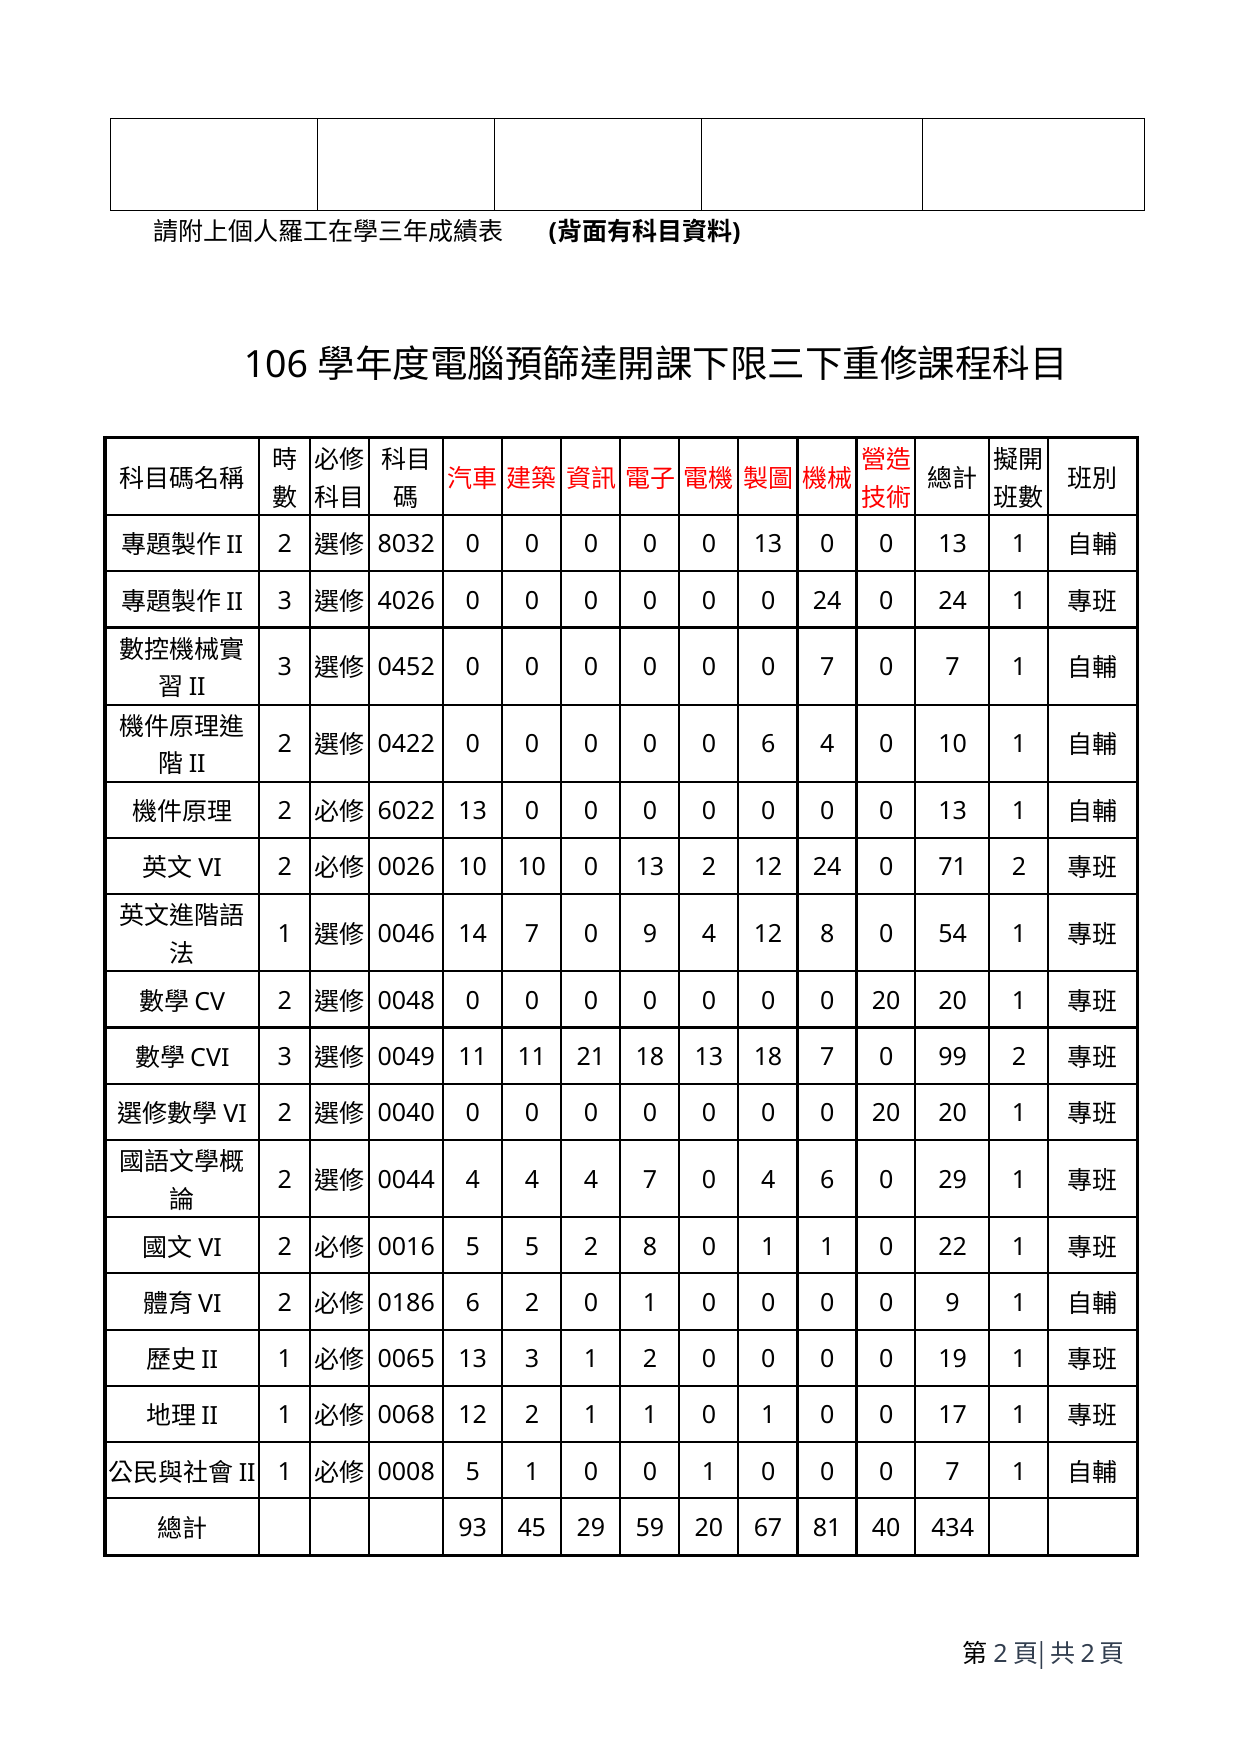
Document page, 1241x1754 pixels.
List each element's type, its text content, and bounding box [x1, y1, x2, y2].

table_cell 71 [916, 839, 988, 893]
table_cell 0 [799, 972, 855, 1026]
table_cell 0 [739, 972, 796, 1026]
table_cell 5 [503, 1218, 560, 1272]
table_cell 1 [990, 516, 1047, 570]
table_cell 24 [799, 839, 855, 893]
table_cell 0 [680, 1218, 737, 1272]
table_cell 0 [444, 516, 501, 570]
table_cell 10 [503, 839, 560, 893]
table_cell 9 [916, 1274, 988, 1328]
table_cell 選修 [311, 572, 368, 626]
table_cell 專班 [1049, 1141, 1136, 1216]
table_cell 0040 [370, 1085, 442, 1139]
table_cell 0 [503, 572, 560, 626]
table_cell 0 [739, 1085, 796, 1139]
table_cell 4 [739, 1141, 796, 1216]
table_cell 9 [621, 895, 678, 970]
table_cell [111, 119, 317, 210]
table_cell 0046 [370, 895, 442, 970]
table_header 營造技術 [858, 439, 914, 514]
table_cell 0068 [370, 1387, 442, 1441]
table_cell 13 [916, 516, 988, 570]
table_cell 專班 [1049, 1029, 1136, 1083]
table_header 班別 [1049, 439, 1136, 514]
table_cell 13 [444, 783, 501, 837]
table_cell 4 [562, 1141, 619, 1216]
table_cell 18 [621, 1029, 678, 1083]
table_cell 5 [444, 1443, 501, 1497]
table_cell 自輔 [1049, 516, 1136, 570]
table_cell 0 [621, 706, 678, 781]
table_cell 0 [858, 629, 914, 703]
table_cell 93 [444, 1499, 501, 1553]
table_cell 2 [503, 1274, 560, 1328]
table_cell 0 [680, 783, 737, 837]
table_cell 0 [680, 1331, 737, 1385]
table_cell 24 [799, 572, 855, 626]
table_cell 專題製作II [107, 516, 258, 570]
table_cell 自輔 [1049, 783, 1136, 837]
table_cell [495, 119, 701, 210]
table_cell 0 [739, 1274, 796, 1328]
table_cell 1 [990, 1141, 1047, 1216]
table_cell 0 [739, 629, 796, 703]
table_cell 1 [990, 972, 1047, 1026]
table_header 資訊 [562, 439, 619, 514]
table_header 電機 [680, 439, 737, 514]
table_cell 7 [916, 1443, 988, 1497]
table_cell 10 [916, 706, 988, 781]
table_cell 0 [680, 1141, 737, 1216]
table_cell 20 [858, 1085, 914, 1139]
table_cell 自輔 [1049, 1443, 1136, 1497]
table_cell 7 [799, 1029, 855, 1083]
table_cell 1 [799, 1218, 855, 1272]
table_cell 2 [562, 1218, 619, 1272]
table_cell 1 [990, 1331, 1047, 1385]
table_cell [318, 119, 494, 210]
table_cell 3 [260, 572, 309, 626]
table_cell 81 [799, 1499, 855, 1553]
table_header 建築 [503, 439, 560, 514]
table_cell 1 [990, 1085, 1047, 1139]
table_cell 0 [562, 783, 619, 837]
table_cell 13 [621, 839, 678, 893]
table_cell 0 [562, 839, 619, 893]
table_cell 0049 [370, 1029, 442, 1083]
table_cell 0016 [370, 1218, 442, 1272]
table_cell 7 [621, 1141, 678, 1216]
table_cell 21 [562, 1029, 619, 1083]
table_cell 0 [444, 706, 501, 781]
table_cell [370, 1499, 442, 1553]
table_cell 選修 [311, 516, 368, 570]
table_cell 0 [858, 1331, 914, 1385]
table_cell 0186 [370, 1274, 442, 1328]
table_cell 選修 [311, 706, 368, 781]
table_cell 0 [799, 1274, 855, 1328]
table_cell 自輔 [1049, 629, 1136, 703]
table_cell 0 [562, 972, 619, 1026]
table_cell 0 [621, 972, 678, 1026]
table_cell 公民與社會II [107, 1443, 258, 1497]
table_cell 1 [260, 1387, 309, 1441]
table_cell 1 [562, 1387, 619, 1441]
table_cell 12 [444, 1387, 501, 1441]
table_cell 0008 [370, 1443, 442, 1497]
table_cell 1 [503, 1443, 560, 1497]
table_cell 1 [990, 572, 1047, 626]
table_cell 13 [680, 1029, 737, 1083]
table_cell 0 [621, 783, 678, 837]
table_cell 7 [799, 629, 855, 703]
table_cell 必修 [311, 1331, 368, 1385]
table_cell 0 [858, 1218, 914, 1272]
table_cell 8032 [370, 516, 442, 570]
table_cell 0 [680, 572, 737, 626]
table_cell 40 [858, 1499, 914, 1553]
table_cell 歷史II [107, 1331, 258, 1385]
table_cell 0 [799, 1443, 855, 1497]
table_cell 2 [260, 1141, 309, 1216]
table_cell 13 [444, 1331, 501, 1385]
table_cell [260, 1499, 309, 1553]
table_cell 0 [799, 1387, 855, 1441]
table_cell 29 [562, 1499, 619, 1553]
table_cell 0 [858, 1141, 914, 1216]
table_cell 0 [503, 972, 560, 1026]
table_cell 0 [680, 516, 737, 570]
table_cell 6 [739, 706, 796, 781]
table_cell 國文 VI [107, 1218, 258, 1272]
table_cell 0 [621, 629, 678, 703]
table_cell [990, 1499, 1047, 1553]
table_cell 2 [990, 839, 1047, 893]
table_cell 6 [444, 1274, 501, 1328]
table_cell 0 [680, 1085, 737, 1139]
table_cell 英文進階語法 [107, 895, 258, 970]
table_cell 0048 [370, 972, 442, 1026]
table_cell 0 [858, 783, 914, 837]
table_cell 專班 [1049, 1085, 1136, 1139]
table_cell 19 [916, 1331, 988, 1385]
table_cell 專班 [1049, 572, 1136, 626]
table_cell 1 [990, 1274, 1047, 1328]
table_cell 12 [739, 839, 796, 893]
table_cell 1 [260, 895, 309, 970]
table_cell 0044 [370, 1141, 442, 1216]
table_cell 0422 [370, 706, 442, 781]
table_cell 0 [562, 1085, 619, 1139]
table_cell 10 [444, 839, 501, 893]
table_cell 2 [503, 1387, 560, 1441]
table_cell 13 [916, 783, 988, 837]
table_cell 機件原理進階II [107, 706, 258, 781]
table_cell 1 [260, 1443, 309, 1497]
table_cell 0 [799, 783, 855, 837]
table_cell 3 [260, 629, 309, 703]
table_cell 必修 [311, 1443, 368, 1497]
table_cell 45 [503, 1499, 560, 1553]
table_cell 7 [916, 629, 988, 703]
table_cell 0 [680, 1274, 737, 1328]
table_cell 0 [621, 516, 678, 570]
table_cell [923, 119, 1144, 210]
table_cell 0 [858, 895, 914, 970]
table_cell 1 [990, 706, 1047, 781]
table_cell 2 [990, 1029, 1047, 1083]
table_cell 11 [444, 1029, 501, 1083]
table_cell 3 [503, 1331, 560, 1385]
table_cell 專班 [1049, 1331, 1136, 1385]
table_cell 0026 [370, 839, 442, 893]
table_cell 0 [562, 629, 619, 703]
table_cell 地理II [107, 1387, 258, 1441]
table_cell 0 [444, 1085, 501, 1139]
table_cell 0 [444, 972, 501, 1026]
table_cell 必修 [311, 1218, 368, 1272]
table_cell 1 [990, 1218, 1047, 1272]
table_cell 數學CVI [107, 1029, 258, 1083]
table_cell 0452 [370, 629, 442, 703]
table_cell 0 [739, 1331, 796, 1385]
table_cell 選修 [311, 895, 368, 970]
table_cell 選修 [311, 629, 368, 703]
table_cell 選修 [311, 1141, 368, 1216]
table_cell 8 [621, 1218, 678, 1272]
table_cell 0 [562, 516, 619, 570]
table_header 必修科目 [311, 439, 368, 514]
table_cell 國語文學概論 [107, 1141, 258, 1216]
table_cell 必修 [311, 1274, 368, 1328]
table_cell 2 [260, 1085, 309, 1139]
table_cell 0 [562, 706, 619, 781]
table_cell 0 [680, 706, 737, 781]
table_cell 20 [916, 1085, 988, 1139]
table_cell 2 [260, 1274, 309, 1328]
table_cell 0 [444, 629, 501, 703]
table_cell 4 [680, 895, 737, 970]
table_cell 專題製作II [107, 572, 258, 626]
table_cell 0 [444, 572, 501, 626]
table_cell 20 [858, 972, 914, 1026]
table_cell 數控機械實習II [107, 629, 258, 703]
table_cell 1 [990, 895, 1047, 970]
table_cell 1 [562, 1331, 619, 1385]
table_cell 英文 VI [107, 839, 258, 893]
table_cell 專班 [1049, 1218, 1136, 1272]
table_cell 1 [990, 783, 1047, 837]
table_cell 24 [916, 572, 988, 626]
table_cell 54 [916, 895, 988, 970]
table_cell 必修 [311, 783, 368, 837]
table_cell 0 [858, 1029, 914, 1083]
table_cell 2 [260, 972, 309, 1026]
table_cell 0 [799, 516, 855, 570]
table_cell 1 [990, 1443, 1047, 1497]
table_cell 專班 [1049, 895, 1136, 970]
table_cell 0 [858, 839, 914, 893]
table_cell 0 [503, 706, 560, 781]
table_cell 2 [260, 839, 309, 893]
table_cell 2 [260, 516, 309, 570]
table_cell 0 [799, 1331, 855, 1385]
table_cell 0 [799, 1085, 855, 1139]
table_cell 4 [503, 1141, 560, 1216]
table_cell [311, 1499, 368, 1553]
table_cell 0 [562, 895, 619, 970]
table_cell 2 [260, 783, 309, 837]
table_cell 8 [799, 895, 855, 970]
table_cell 17 [916, 1387, 988, 1441]
table_cell 0 [858, 706, 914, 781]
table_cell 4 [799, 706, 855, 781]
table_cell 0 [503, 783, 560, 837]
table_cell 1 [260, 1331, 309, 1385]
table_cell 2 [260, 706, 309, 781]
table_header 總計 [916, 439, 988, 514]
table_cell 18 [739, 1029, 796, 1083]
table_cell 7 [503, 895, 560, 970]
table_cell 必修 [311, 1387, 368, 1441]
table_cell 434 [916, 1499, 988, 1553]
table_cell 選修 [311, 1029, 368, 1083]
table_cell 99 [916, 1029, 988, 1083]
table_cell 4 [444, 1141, 501, 1216]
table_cell 0 [503, 629, 560, 703]
table_cell 專班 [1049, 1387, 1136, 1441]
table_cell 選修 [311, 1085, 368, 1139]
table_cell 1 [680, 1443, 737, 1497]
table_cell 專班 [1049, 972, 1136, 1026]
table_header 擬開班數 [990, 439, 1047, 514]
table_cell 自輔 [1049, 1274, 1136, 1328]
table_cell 3 [260, 1029, 309, 1083]
table_header 汽車 [444, 439, 501, 514]
list 請附上個人羅工在學三年成績表 (背面有科目資料) [141, 211, 1152, 248]
table_cell 機件原理 [107, 783, 258, 837]
table_cell 0 [503, 516, 560, 570]
table_cell 1 [990, 1387, 1047, 1441]
table_cell 0 [739, 783, 796, 837]
table_cell 0 [858, 516, 914, 570]
table_cell 自輔 [1049, 706, 1136, 781]
table_cell 總計 [107, 1499, 258, 1553]
table_cell 67 [739, 1499, 796, 1553]
table_cell 5 [444, 1218, 501, 1272]
table_cell 必修 [311, 839, 368, 893]
table_cell [1049, 1499, 1136, 1553]
table_cell 0 [562, 1443, 619, 1497]
table_cell 0 [739, 572, 796, 626]
table_cell 體育VI [107, 1274, 258, 1328]
table_cell 14 [444, 895, 501, 970]
table_header 時數 [260, 439, 309, 514]
table_cell 數學CV [107, 972, 258, 1026]
table_cell 0 [621, 1085, 678, 1139]
table_cell 2 [621, 1331, 678, 1385]
table_cell 1 [739, 1387, 796, 1441]
table_cell 選修 [311, 972, 368, 1026]
table_cell 22 [916, 1218, 988, 1272]
table_header 電子 [621, 439, 678, 514]
table_cell 1 [739, 1218, 796, 1272]
table_cell 0 [858, 572, 914, 626]
table_cell 0 [562, 572, 619, 626]
table_cell 12 [739, 895, 796, 970]
table_cell 0 [858, 1387, 914, 1441]
table_cell 0 [621, 572, 678, 626]
list 106 學年度電腦預篩達開課下限三下重修課程科目 [141, 323, 1152, 398]
table_header 科目碼 [370, 439, 442, 514]
table_cell 6 [799, 1141, 855, 1216]
table_cell 4026 [370, 572, 442, 626]
table_cell 2 [680, 839, 737, 893]
table_cell 選修數學 VI [107, 1085, 258, 1139]
table_cell 0 [680, 972, 737, 1026]
table_cell 0 [739, 1443, 796, 1497]
table_cell 0 [680, 1387, 737, 1441]
table_cell 20 [680, 1499, 737, 1553]
table_header 製圖 [739, 439, 796, 514]
table_cell 2 [260, 1218, 309, 1272]
table_header 機械 [799, 439, 855, 514]
table_cell 29 [916, 1141, 988, 1216]
table_header 科目碼名稱 [107, 439, 258, 514]
table_cell 0 [858, 1274, 914, 1328]
table_cell 0 [621, 1443, 678, 1497]
table_cell 20 [916, 972, 988, 1026]
table_cell 1 [621, 1274, 678, 1328]
table_cell 0 [503, 1085, 560, 1139]
table_cell 0 [680, 629, 737, 703]
table_cell [702, 119, 922, 210]
table_cell 59 [621, 1499, 678, 1553]
table_cell 6022 [370, 783, 442, 837]
table_cell 1 [621, 1387, 678, 1441]
table_cell 0065 [370, 1331, 442, 1385]
table_cell 0 [562, 1274, 619, 1328]
table_cell 專班 [1049, 839, 1136, 893]
table_cell 0 [858, 1443, 914, 1497]
table_cell 13 [739, 516, 796, 570]
table_cell 11 [503, 1029, 560, 1083]
table_cell 1 [990, 629, 1047, 703]
